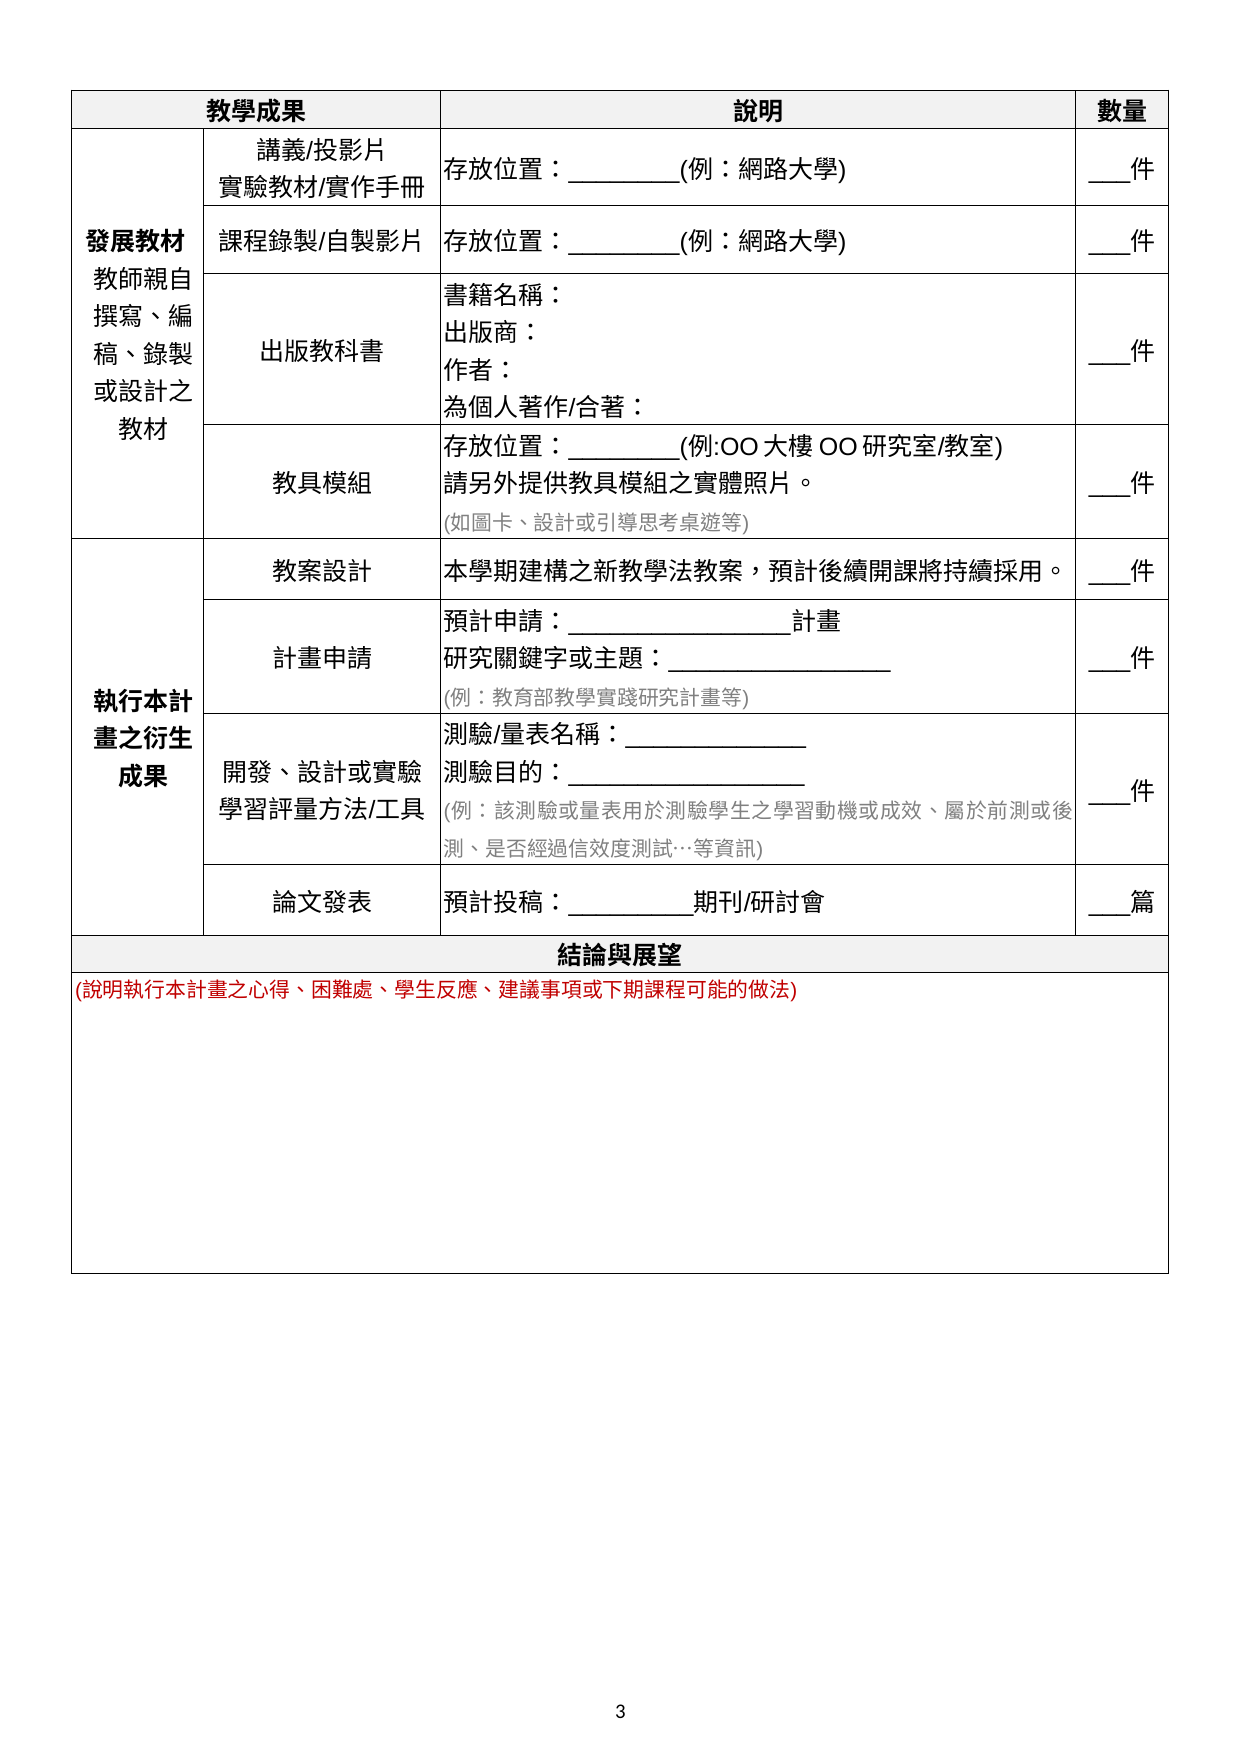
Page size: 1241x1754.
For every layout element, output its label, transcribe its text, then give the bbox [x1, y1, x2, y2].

table_cell 測驗/量表名稱：_____________ 測驗目的：_________________ (例：該測驗或量表用於測驗學生之學習動機或成效、屬於前測或後測、是否經過信效度測試…等資訊) [441, 714, 1075, 864]
table_cell ___件 [1076, 714, 1168, 864]
table_cell 預計申請：________________計畫 研究關鍵字或主題：________________ (例：教育部教學實踐研究計畫等) [441, 600, 1075, 713]
table_cell 存放位置：________(例:OO大樓OO研究室/教室) 請另外提供教具模組之實體照片。 (如圖卡、設計或引導思考桌遊等) [441, 425, 1075, 538]
table_cell 教具模組 [204, 425, 440, 538]
table_cell 執行本計畫之衍生成果 [72, 539, 203, 935]
table_cell 存放位置：________(例：網路大學) [441, 129, 1075, 204]
table_cell (說明執行本計畫之心得、困難處、學生反應、建議事項或下期課程可能的做法) [72, 973, 1168, 1272]
table_cell 開發、設計或實驗 學習評量方法/工具 [204, 714, 440, 864]
table_cell ___件 [1076, 274, 1168, 424]
table_cell 數量 [1076, 91, 1168, 128]
table_cell ___篇 [1076, 865, 1168, 935]
table_cell ___件 [1076, 539, 1168, 599]
table_cell 預計投稿：_________期刊/研討會 [441, 865, 1075, 935]
table_cell ___件 [1076, 600, 1168, 713]
table_cell 書籍名稱： 出版商： 作者： 為個人著作/合著： [441, 274, 1075, 424]
table_cell 講義/投影片 實驗教材/實作手冊 [204, 129, 440, 204]
table_cell 課程錄製/自製影片 [204, 206, 440, 273]
table_cell 教學成果 [72, 91, 440, 128]
table_cell ___件 [1076, 129, 1168, 204]
table_cell 本學期建構之新教學法教案，預計後續開課將持續採用。 [441, 539, 1075, 599]
table_cell 出版教科書 [204, 274, 440, 424]
table_cell ___件 [1076, 425, 1168, 538]
table_cell 發展教材 教師親自撰寫、編稿、錄製或設計之教材 [72, 129, 203, 538]
table_cell ___件 [1076, 206, 1168, 273]
table_cell 說明 [441, 91, 1075, 128]
table_cell 存放位置：________(例：網路大學) [441, 206, 1075, 273]
table_cell 計畫申請 [204, 600, 440, 713]
table_cell 論文發表 [204, 865, 440, 935]
table_cell 結論與展望 [72, 936, 1168, 972]
table_cell 教案設計 [204, 539, 440, 599]
